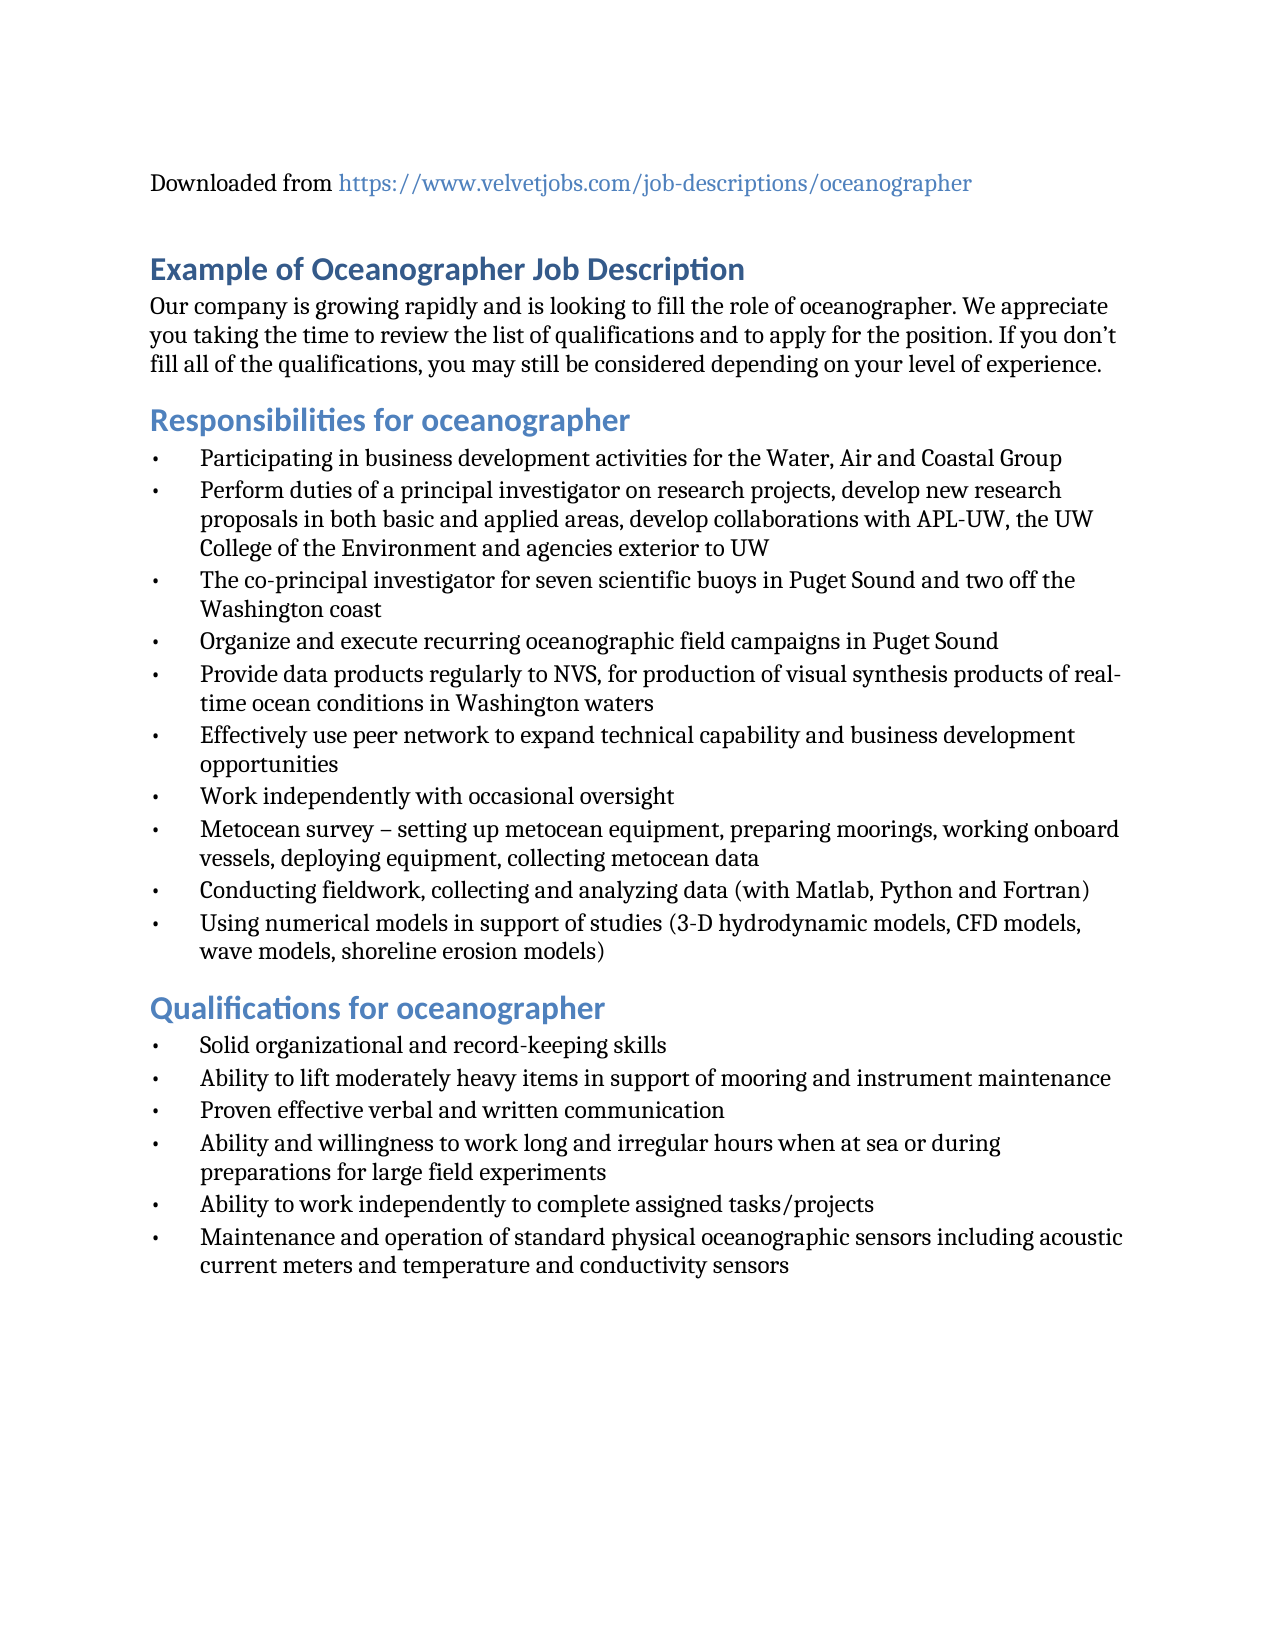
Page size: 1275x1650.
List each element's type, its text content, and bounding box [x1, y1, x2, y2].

subtitle Responsibilities for oceanographer [150, 399, 1125, 440]
list Proven effective verbal and written communication [150, 1096, 1125, 1125]
subtitle Qualifications for oceanographer [150, 987, 1125, 1028]
list Work independently with occasional oversight [150, 782, 1125, 811]
list Solid organizational and record-keeping skills [150, 1031, 1125, 1060]
list Provide data products regularly to NVS, for production of visual synthesis products of real-time ocean conditions in Washington waters [150, 660, 1125, 717]
list Using numerical models in support of studies (3-D hydrodynamic models, CFD models, wave models, shoreline erosion models) [150, 908, 1125, 966]
text Our company is growing rapidly and is looking to fill the role of oceanographer. We appreciate you taking the time to review the list of qualifications and to apply for the position. If you don’t fill all of the qualifications, you may still be considered depending on your level of experience. [150, 292, 1125, 378]
list Ability and willingness to work long and irregular hours when at sea or during preparations for large field experiments [150, 1129, 1125, 1186]
list The co-principal investigator for seven scientific buoys in Puget Sound and two off the Washington coast [150, 566, 1125, 623]
subtitle Example of Oceanographer Job Description [150, 247, 1125, 288]
text Downloaded from https://www.velvetjobs.com/job-descriptions/oceanographer [150, 169, 1125, 197]
list Ability to work independently to complete assigned tasks/projects [150, 1190, 1125, 1219]
list Maintenance and operation of standard physical oceanographic sensors including acoustic current meters and temperature and conductivity sensors [150, 1223, 1125, 1280]
list Perform duties of a principal investigator on research projects, develop new research proposals in both basic and applied areas, develop collaborations with APL-UW, the UW College of the Environment and agencies exterior to UW [150, 476, 1125, 562]
list Effectively use peer network to expand technical capability and business development opportunities [150, 721, 1125, 778]
list Conducting fieldwork, collecting and analyzing data (with Matlab, Python and Fortran) [150, 876, 1125, 905]
list Participating in business development activities for the Water, Air and Coastal Group [150, 443, 1125, 472]
list Metocean survey – setting up metocean equipment, preparing moorings, working onboard vessels, deploying equipment, collecting metocean data [150, 815, 1125, 872]
list Organize and execute recurring oceanographic field campaigns in Puget Sound [150, 627, 1125, 656]
list Ability to lift moderately heavy items in support of mooring and instrument maintenance [150, 1064, 1125, 1093]
